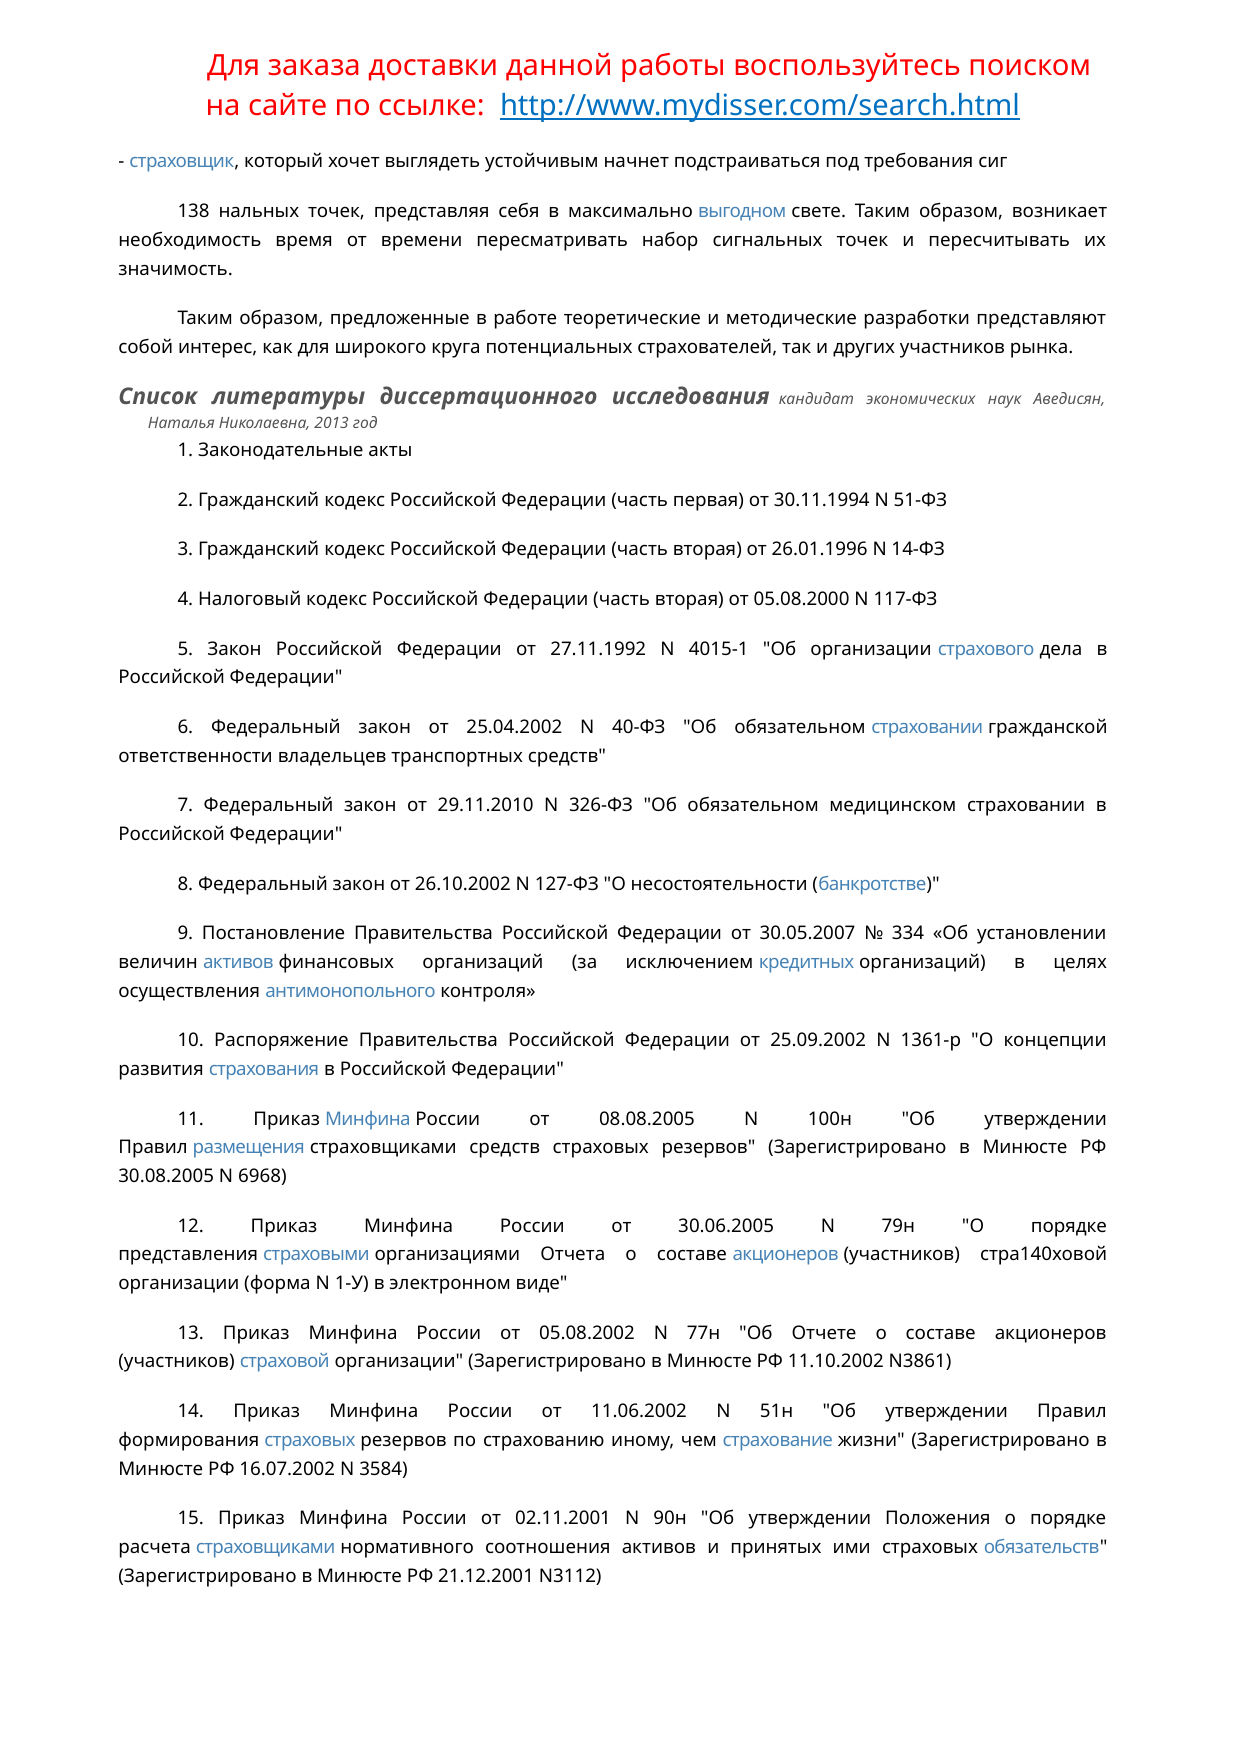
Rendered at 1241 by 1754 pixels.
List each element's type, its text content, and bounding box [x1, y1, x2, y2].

subtitle Список литературы диссертационного исследования кандидат экономических наук Аведисян, Наталья Николаевна, 2013 год [118, 379, 1107, 433]
